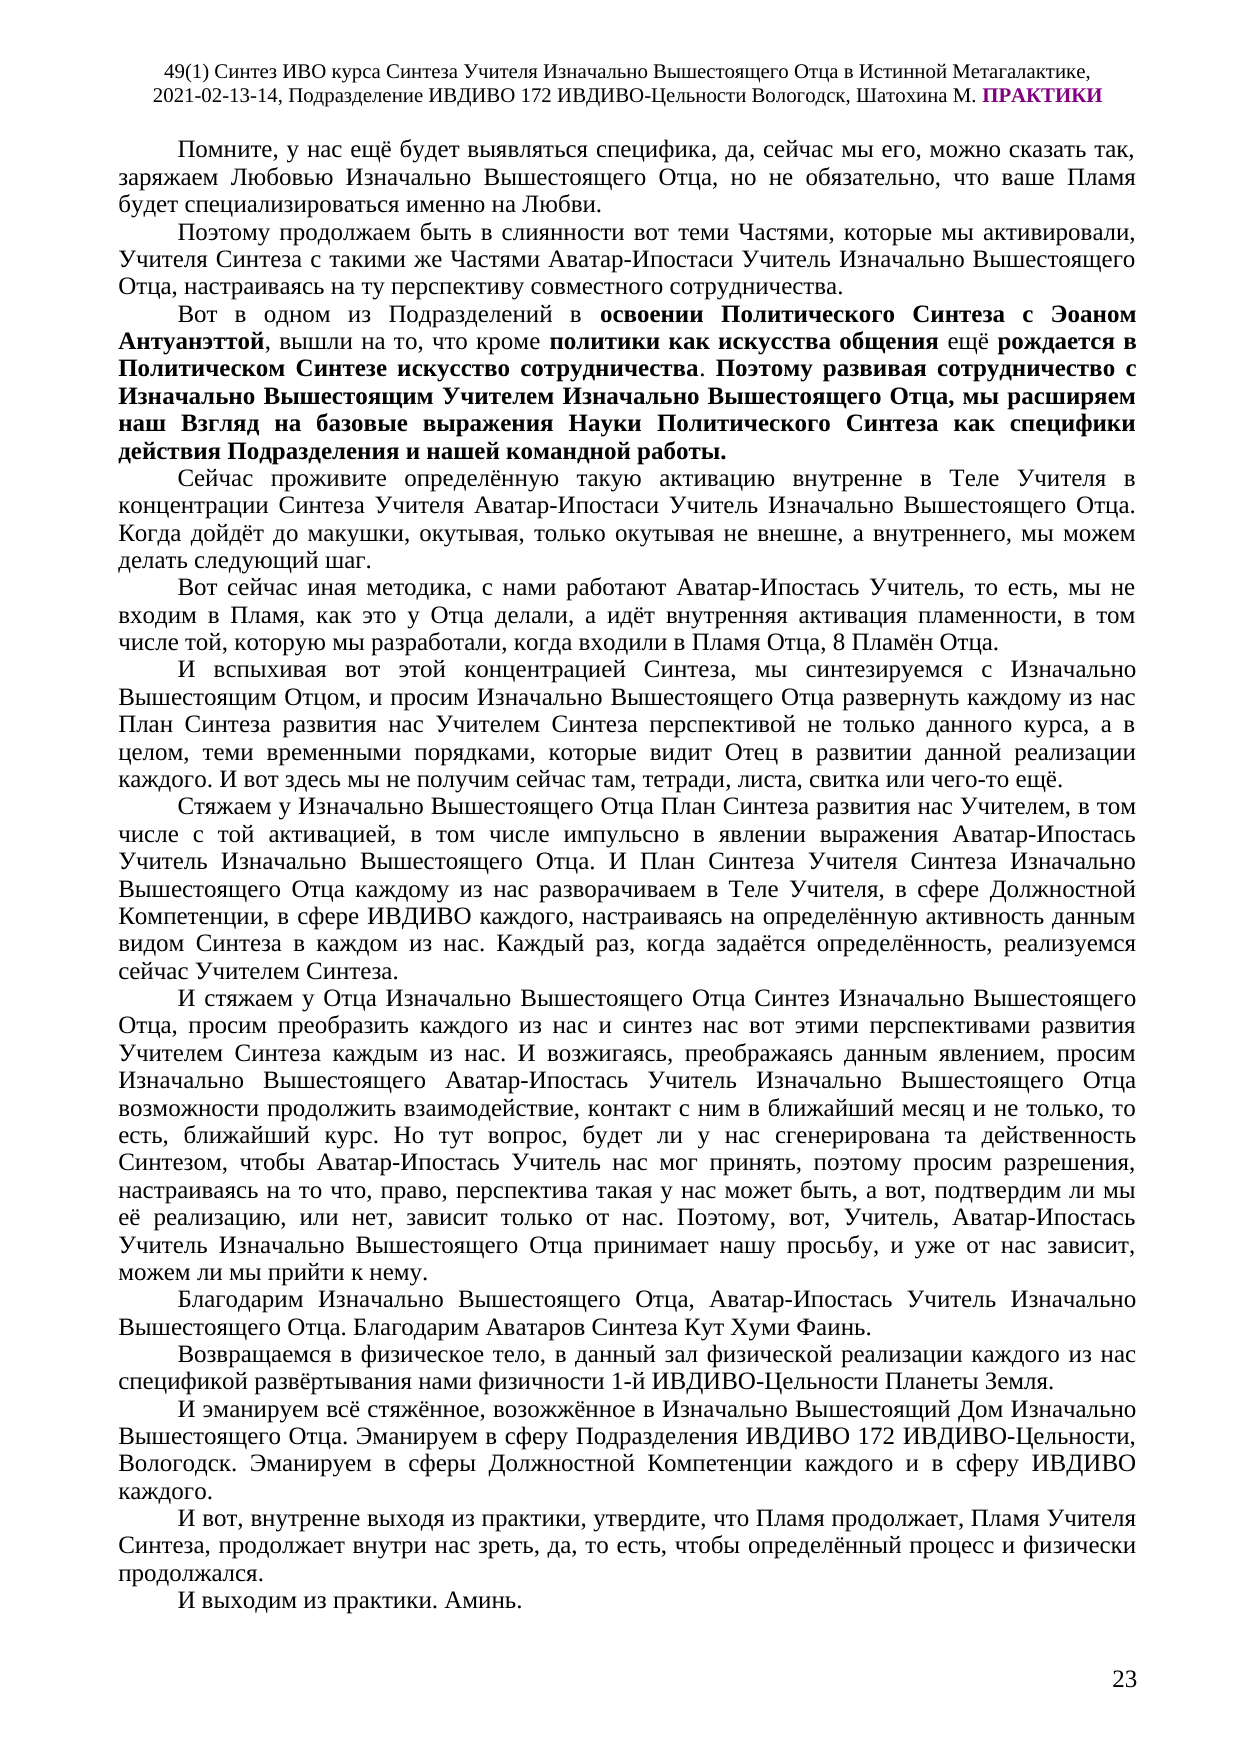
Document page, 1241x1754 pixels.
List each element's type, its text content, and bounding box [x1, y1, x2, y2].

text Сейчас проживите определённую такую активацию внутренне в Теле Учителя в концентрации Синтеза Учителя Аватар-Ипостаси Учитель Изначально Вышестоящего Отца. Когда дойдёт до макушки, окутывая, только окутывая не внешне, а внутреннего, мы можем делать следующий шаг. [118, 464, 1137, 574]
text Поэтому продолжаем быть в слиянности вот теми Частями, которые мы активировали, Учителя Синтеза с такими же Частями Аватар-Ипостаси Учитель Изначально Вышестоящего Отца, настраиваясь на ту перспективу совместного сотрудничества. [118, 218, 1137, 300]
text Помните, у нас ещё будет выявляться специфика, да, сейчас мы его, можно сказать так, заряжаем Любовью Изначально Вышестоящего Отца, но не обязательно, что ваше Пламя будет специализироваться именно на Любви. [118, 136, 1137, 218]
text И вот, внутренне выходя из практики, утвердите, что Пламя продолжает, Пламя Учителя Синтеза, продолжает внутри нас зреть, да, то есть, чтобы определённый процесс и физически продолжался. [118, 1505, 1137, 1587]
text И стяжаем у Отца Изначально Вышестоящего Отца Синтез Изначально Вышестоящего Отца, просим преобразить каждого из нас и синтез нас вот этими перспективами развития Учителем Синтеза каждым из нас. И возжигаясь, преображаясь данным явлением, просим Изначально Вышестоящего Аватар-Ипостась Учитель Изначально Вышестоящего Отца возможности продолжить взаимодействие, контакт с ним в ближайший месяц и не только, то есть, ближайший курс. Но тут вопрос, будет ли у нас сгенерирована та действенность Синтезом, чтобы Аватар-Ипостась Учитель нас мог принять, поэтому просим разрешения, настраиваясь на то что, право, перспектива такая у нас может быть, а вот, подтвердим ли мы её реализацию, или нет, зависит только от нас. Поэтому, вот, Учитель, Аватар-Ипостась Учитель Изначально Вышестоящего Отца принимает нашу просьбу, и уже от нас зависит, можем ли мы прийти к нему. [118, 984, 1137, 1286]
text Вот в одном из Подразделений в освоении Политического Синтеза с Эоаном Антуанэттой, вышли на то, что кроме политики как искусства общения ещё рождается в Политическом Синтезе искусство сотрудничества. Поэтому развивая сотрудничество с Изначально Вышестоящим Учителем Изначально Вышестоящего Отца, мы расширяем наш Взгляд на базовые выражения Науки Политического Синтеза как специфики действия Подразделения и нашей командной работы. [118, 300, 1137, 464]
text И эманируем всё стяжённое, возожжённое в Изначально Вышестоящий Дом Изначально Вышестоящего Отца. Эманируем в сферу Подразделения ИВДИВО 172 ИВДИВО-Цельности, Вологодск. Эманируем в сферы Должностной Компетенции каждого и в сферу ИВДИВО каждого. [118, 1395, 1137, 1505]
text Стяжаем у Изначально Вышестоящего Отца План Синтеза развития нас Учителем, в том числе с той активацией, в том числе импульсно в явлении выражения Аватар-Ипостась Учитель Изначально Вышестоящего Отца. И План Синтеза Учителя Синтеза Изначально Вышестоящего Отца каждому из нас разворачиваем в Теле Учителя, в сфере Должностной Компетенции, в сфере ИВДИВО каждого, настраиваясь на определённую активность данным видом Синтеза в каждом из нас. Каждый раз, когда задаётся определённость, реализуемся сейчас Учителем Синтеза. [118, 793, 1137, 984]
text Вот сейчас иная методика, с нами работают Аватар-Ипостась Учитель, то есть, мы не входим в Пламя, как это у Отца делали, а идёт внутренняя активация пламенности, в том числе той, которую мы разработали, когда входили в Пламя Отца, 8 Пламён Отца. [118, 574, 1137, 656]
text И вспыхивая вот этой концентрацией Синтеза, мы синтезируемся с Изначально Вышестоящим Отцом, и просим Изначально Вышестоящего Отца развернуть каждому из нас План Синтеза развития нас Учителем Синтеза перспективой не только данного курса, а в целом, теми временными порядками, которые видит Отец в развитии данной реализации каждого. И вот здесь мы не получим сейчас там, тетради, листа, свитка или чего-то ещё. [118, 656, 1137, 793]
text Благодарим Изначально Вышестоящего Отца, Аватар-Ипостась Учитель Изначально Вышестоящего Отца. Благодарим Аватаров Синтеза Кут Хуми Фаинь. [118, 1286, 1137, 1341]
text Возвращаемся в физическое тело, в данный зал физической реализации каждого из нас спецификой развёртывания нами физичности 1-й ИВДИВО-Цельности Планеты Земля. [118, 1341, 1137, 1395]
text И выходим из практики. Аминь. [118, 1587, 1137, 1614]
